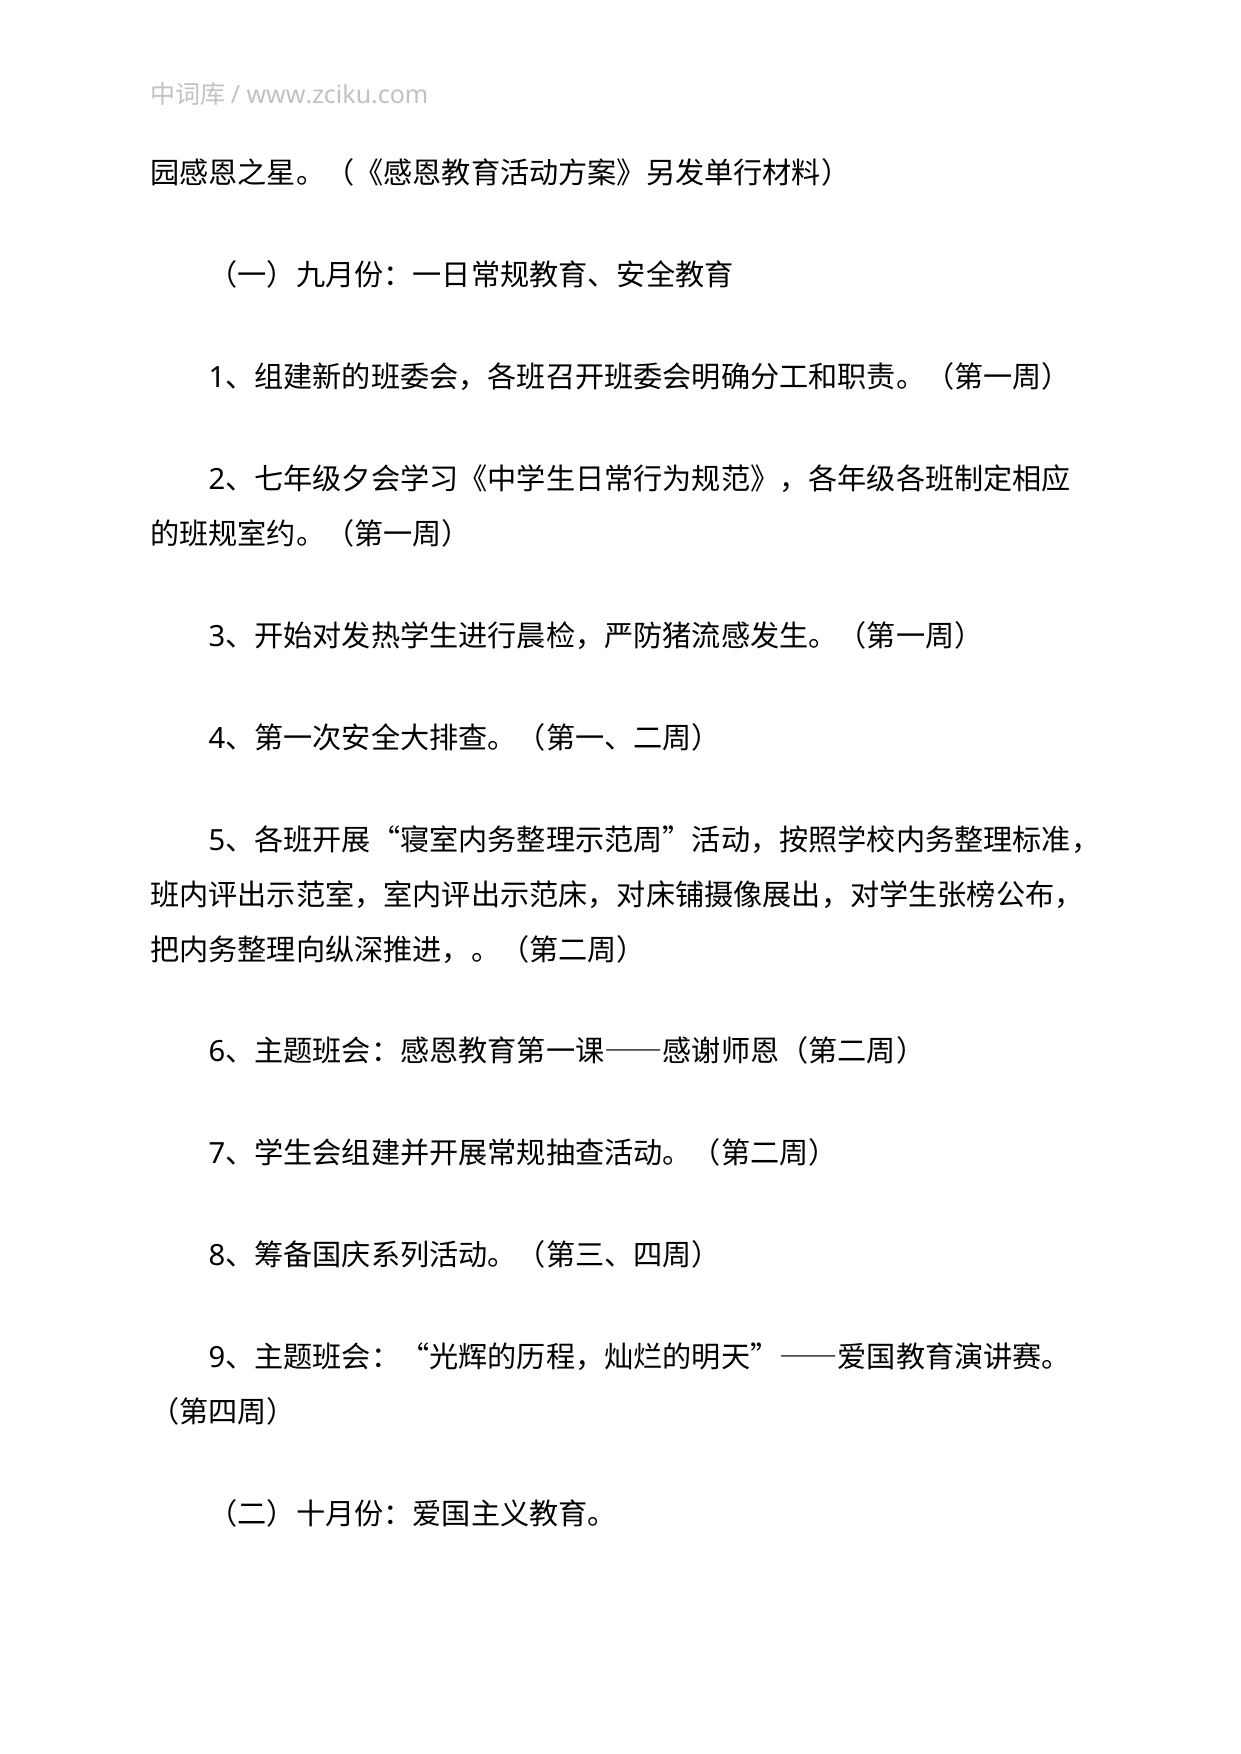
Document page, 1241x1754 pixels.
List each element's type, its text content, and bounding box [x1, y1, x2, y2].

text 9、主题班会：“光辉的历程，灿烂的明天”——爱国教育演讲赛。（第四周） [150, 1334, 1090, 1431]
text 1、组建新的班委会，各班召开班委会明确分工和职责。（第一周） [150, 353, 1090, 396]
text 4、第一次安全大排查。（第一、二周） [150, 714, 1090, 757]
text 6、主题班会：感恩教育第一课——感谢师恩（第二周） [150, 1028, 1090, 1070]
text 7、学生会组建并开展常规抽查活动。（第二周） [150, 1130, 1090, 1172]
text 5、各班开展“寝室内务整理示范周”活动，按照学校内务整理标准，班内评出示范室，室内评出示范床，对床铺摄像展出，对学生张榜公布，把内务整理向纵深推进，。（第二周） [150, 816, 1090, 968]
text （二）十月份：爱国主义教育。 [150, 1491, 1090, 1533]
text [150, 150, 1090, 192]
text （一）九月份：一日常规教育、安全教育 [150, 252, 1090, 294]
text 2、七年级夕会学习《中学生日常行为规范》，各年级各班制定相应的班规室约。（第一周） [150, 456, 1090, 553]
text 8、筹备国庆系列活动。（第三、四周） [150, 1232, 1090, 1274]
text 3、开始对发热学生进行晨检，严防猪流感发生。（第一周） [150, 612, 1090, 655]
